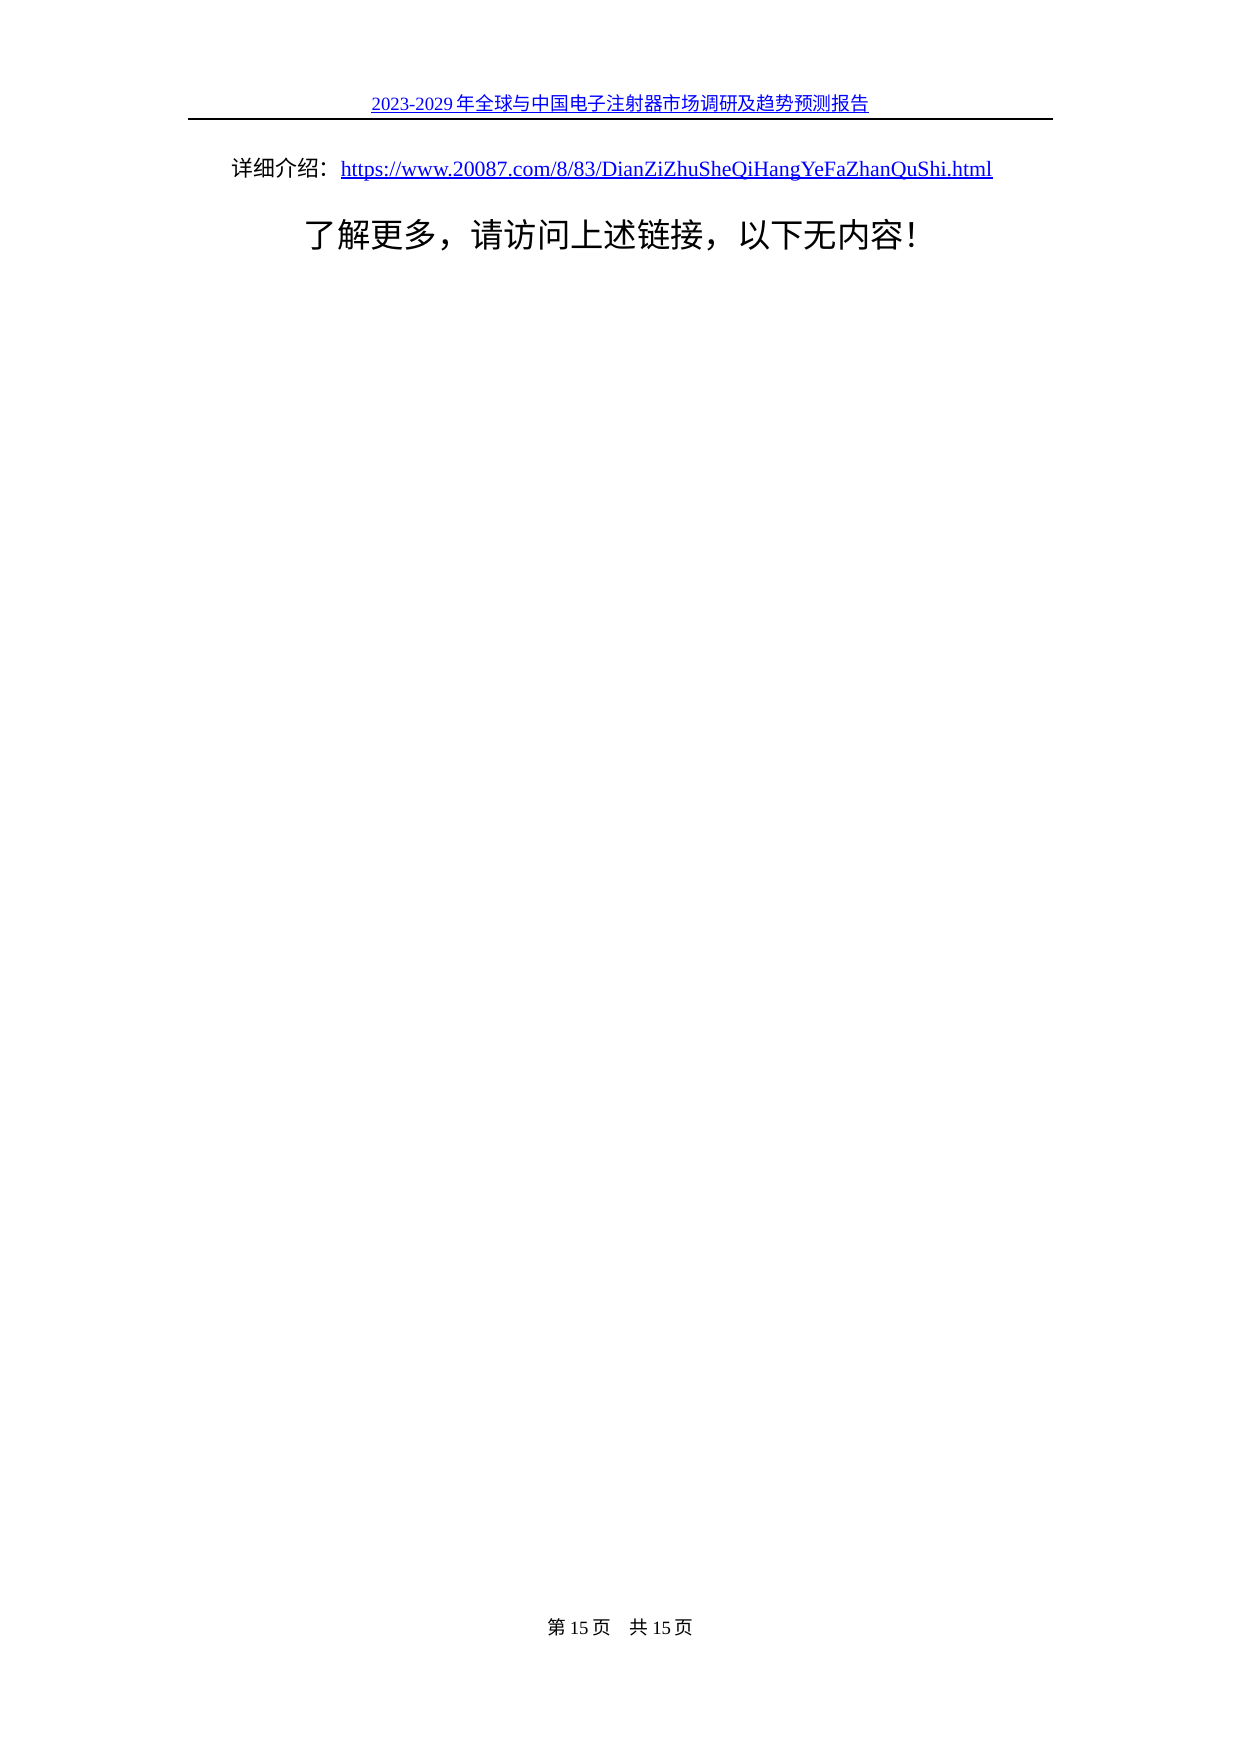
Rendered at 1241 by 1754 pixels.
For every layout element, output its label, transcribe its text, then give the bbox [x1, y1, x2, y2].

text 详细介绍：https://www.20087.com/8/83/DianZiZhuSheQiHangYeFaZhanQuShi.html [187, 150, 1053, 183]
title 了解更多，请访问上述链接，以下无内容！ [187, 200, 1053, 265]
